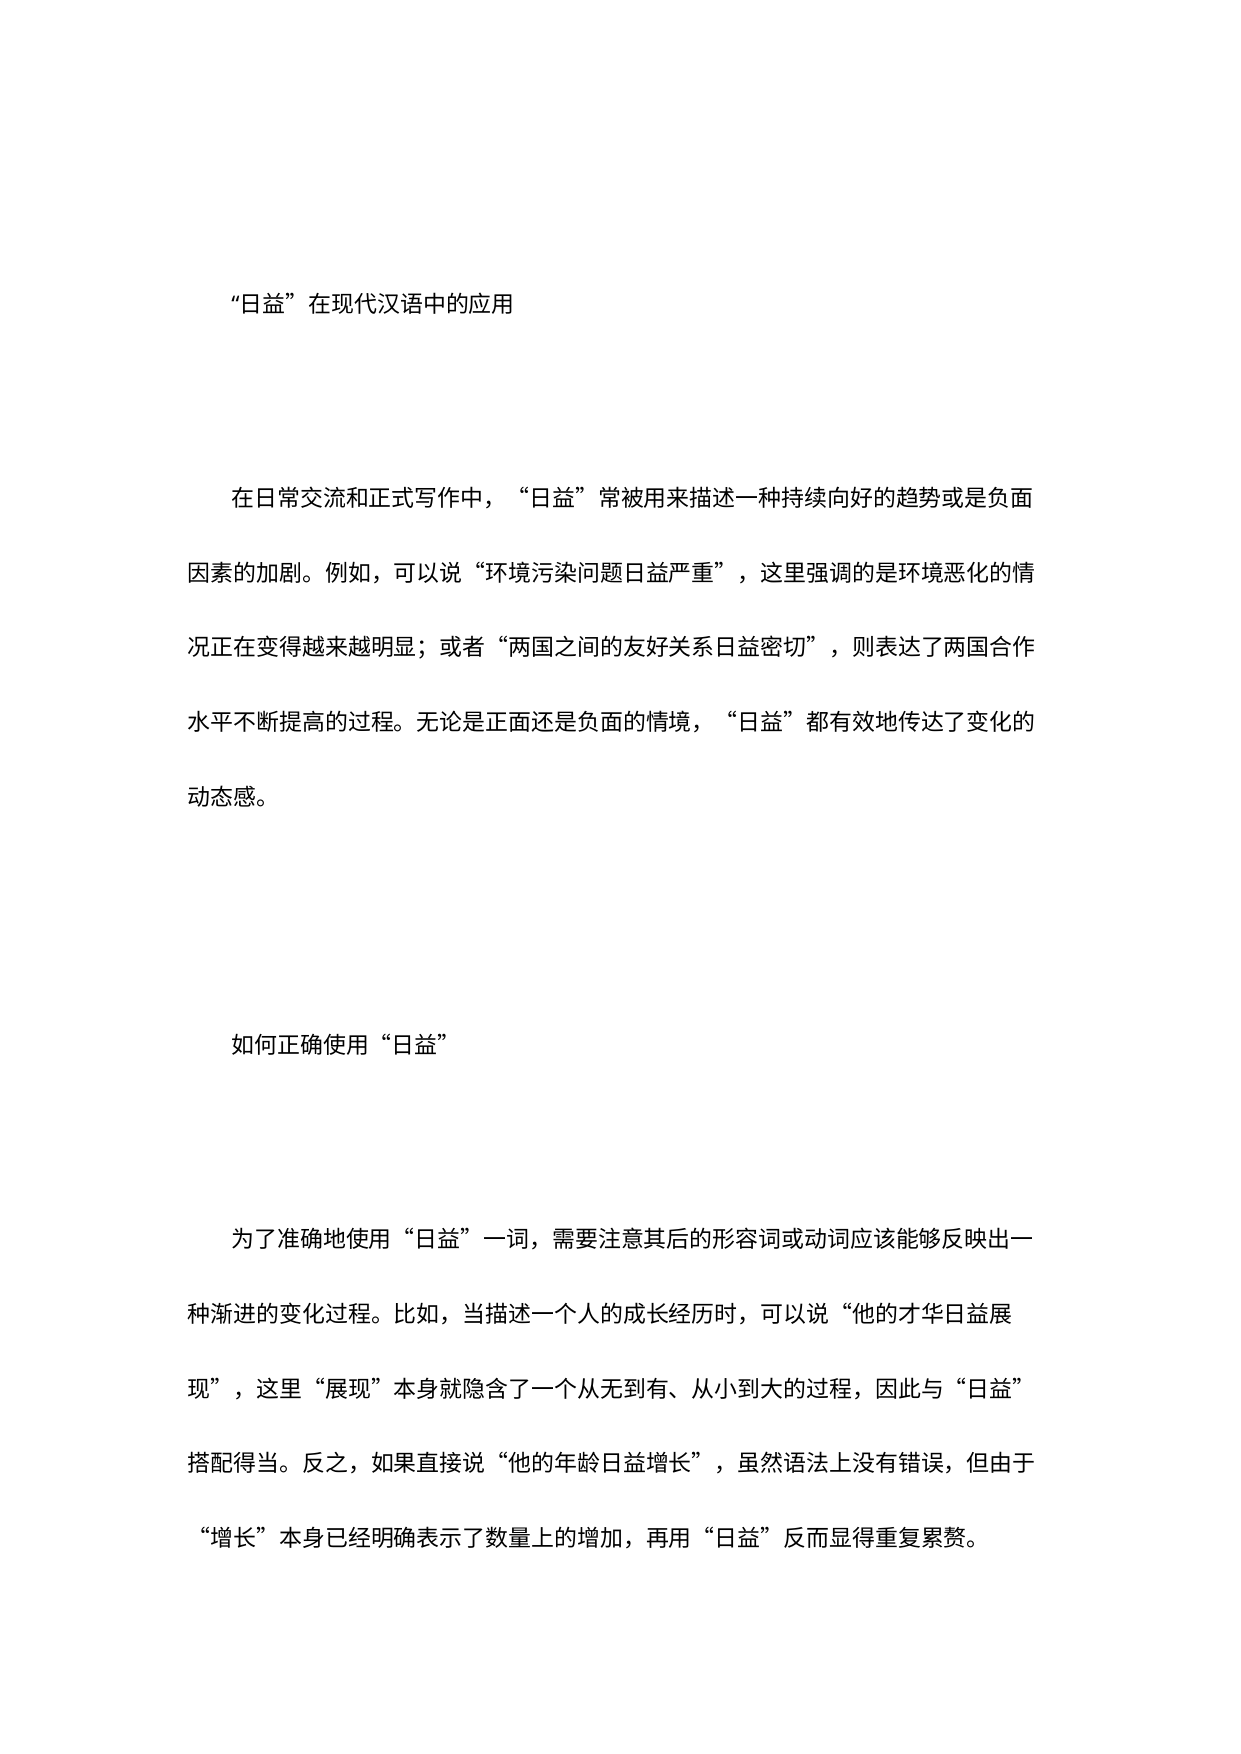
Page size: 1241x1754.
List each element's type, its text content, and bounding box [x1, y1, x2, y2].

text 在日常交流和正式写作中，“日益”常被用来描述一种持续向好的趋势或是负面因素的加剧。例如，可以说“环境污染问题日益严重”，这里强调的是环境恶化的情况正在变得越来越明显；或者“两国之间的友好关系日益密切”，则表达了两国合作水平不断提高的过程。无论是正面还是负面的情境，“日益”都有效地传达了变化的动态感。 [187, 464, 1053, 828]
text “日益”在现代汉语中的应用 [187, 270, 1053, 335]
text 如何正确使用“日益” [187, 1011, 1053, 1076]
text 为了准确地使用“日益”一词，需要注意其后的形容词或动词应该能够反映出一种渐进的变化过程。比如，当描述一个人的成长经历时，可以说“他的才华日益展现”，这里“展现”本身就隐含了一个从无到有、从小到大的过程，因此与“日益”搭配得当。反之，如果直接说“他的年龄日益增长”，虽然语法上没有错误，但由于“增长”本身已经明确表示了数量上的增加，再用“日益”反而显得重复累赘。 [187, 1205, 1053, 1569]
